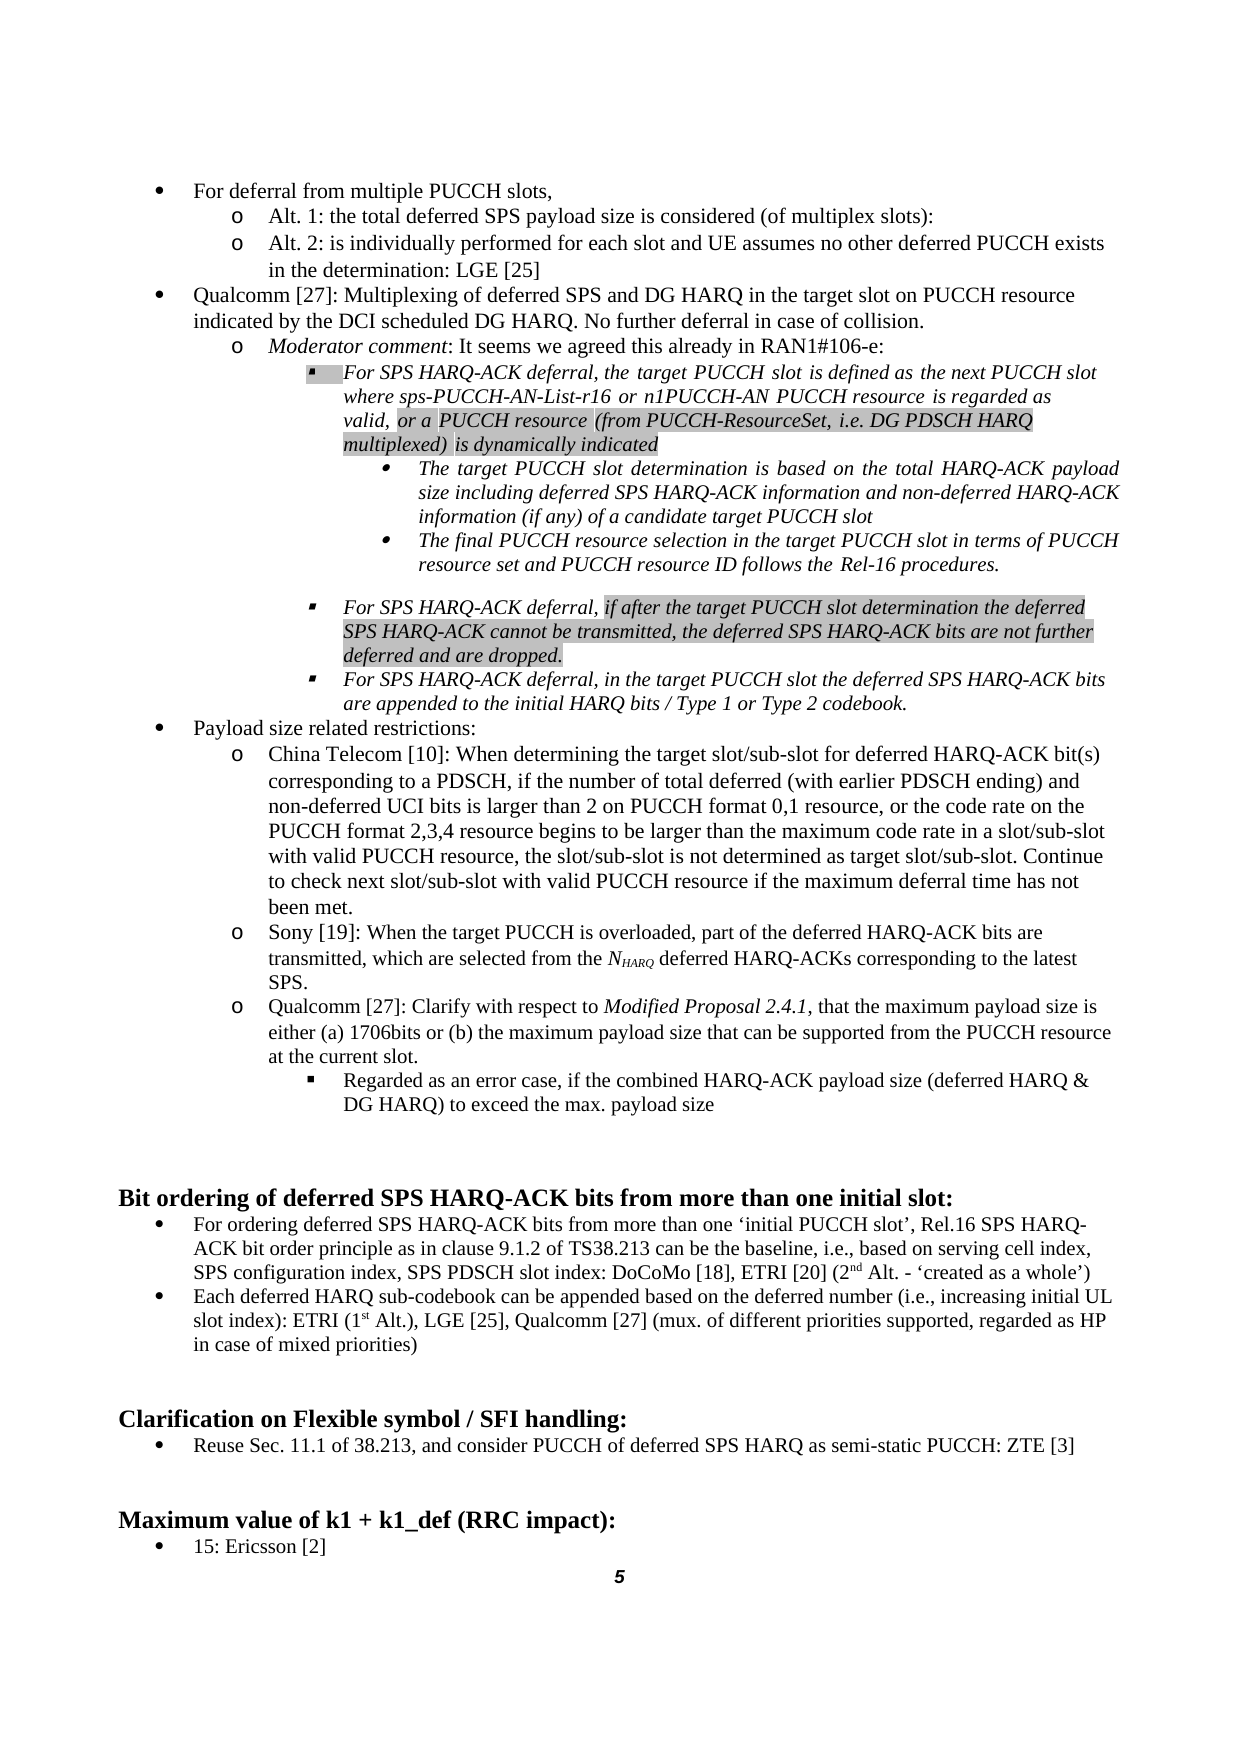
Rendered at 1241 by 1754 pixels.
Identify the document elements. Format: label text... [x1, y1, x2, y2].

list Qualcomm [27]: Clarify with respect to Modified Proposal 2.4.1, that the maximum payload size is either (a) 1706bits or (b) the maximum payload size that can be supported from the PUCCH resource at the current slot. [231, 994, 1122, 1068]
text Clarification on Flexible symbol / SFI handling: [118, 1404, 1122, 1433]
list For SPS HARQ-ACK deferral, in the target PUCCH slot the deferred SPS HARQ-ACK bits are appended to the initial HARQ bits / Type 1 or Type 2 codebook. [306, 667, 1122, 715]
text Bit ordering of deferred SPS HARQ-ACK bits from more than one initial slot: [118, 1183, 1122, 1212]
list For deferral from multiple PUCCH slots, [156, 178, 1122, 203]
text Maximum value of k1 + k1_def (RRC impact): [118, 1505, 1122, 1534]
list For SPS HARQ-ACK deferral, if after the target PUCCH slot determination the deferred SPS HARQ-ACK cannot be transmitted, the deferred SPS HARQ-ACK bits are not further deferred and are dropped. [306, 595, 604, 667]
list Sony [19]: When the target PUCCH is overloaded, part of the deferred HARQ-ACK bits are transmitted, which are selected from the NHARQ deferred HARQ-ACKs corresponding to the latest SPS. [231, 919, 1122, 994]
list Regarded as an error case, if the combined HARQ-ACK payload size (deferred HARQ & DG HARQ) to exceed the max. payload size [306, 1068, 1122, 1116]
list For SPS HARQ-ACK deferral, the target PUCCH slot is defined as the next PUCCH slot where sps-PUCCH-AN-List-r16 or n1PUCCH-AN PUCCH resource is regarded as valid, or a PUCCH resource (from PUCCH-ResourceSet, i.e. DG PDSCH HARQ multiplexed) is dynamically indicated [306, 360, 1122, 456]
list 15: Ericsson [2] [156, 1534, 1122, 1558]
list The target PUCCH slot determination is based on the total HARQ-ACK payload size including deferred SPS HARQ-ACK information and non-deferred HARQ-ACK information (if any) of a candidate target PUCCH slot [381, 456, 1122, 528]
list For ordering deferred SPS HARQ-ACK bits from more than one ‘initial PUCCH slot’, Rel.16 SPS HARQ-ACK bit order principle as in clause 9.1.2 of TS38.213 can be the baseline, i.e., based on serving cell index, SPS configuration index, SPS PDSCH slot index: DoCoMo [18], ETRI [20] (2nd Alt. - ‘created as a whole’) [156, 1212, 1122, 1284]
list The final PUCCH resource selection in the target PUCCH slot in terms of PUCCH resource set and PUCCH resource ID follows the Rel-16 procedures. [381, 528, 1122, 576]
list Alt. 2: is individually performed for each slot and UE assumes no other deferred PUCCH exists in the determination: LGE [25] [231, 230, 1122, 282]
list Payload size related restrictions: [156, 715, 1122, 741]
list For SPS HARQ-ACK deferral, if after the target PUCCH slot determination the deferred SPS HARQ-ACK cannot be transmitted, the deferred SPS HARQ-ACK bits are not further deferred and are dropped. [563, 595, 1122, 667]
list Alt. 1: the total deferred SPS payload size is considered (of multiplex slots): [231, 203, 1122, 230]
list Moderator comment: It seems we agreed this already in RAN1#106-e: [231, 333, 1122, 360]
list Reuse Sec. 11.1 of 38.213, and consider PUCCH of deferred SPS HARQ as semi-static PUCCH: ZTE [3] [156, 1433, 1122, 1457]
list China Telecom [10]: When determining the target slot/sub-slot for deferred HARQ-ACK bit(s) corresponding to a PDSCH, if the number of total deferred (with earlier PDSCH ending) and non-deferred UCI bits is larger than 2 on PUCCH format 0,1 resource, or the code rate on the PUCCH format 2,3,4 resource begins to be larger than the maximum code rate in a slot/sub-slot with valid PUCCH resource, the slot/sub-slot is not determined as target slot/sub-slot. Continue to check next slot/sub-slot with valid PUCCH resource if the maximum deferral time has not been met. [231, 741, 1122, 919]
list Each deferred HARQ sub-codebook can be appended based on the deferred number (i.e., increasing initial UL slot index): ETRI (1st Alt.), LGE [25], Qualcomm [27] (mux. of different priorities supported, regarded as HP in case of mixed priorities) [156, 1284, 1122, 1356]
list Qualcomm [27]: Multiplexing of deferred SPS and DG HARQ in the target slot on PUCCH resource indicated by the DCI scheduled DG HARQ. No further deferral in case of collision. [156, 282, 1122, 333]
